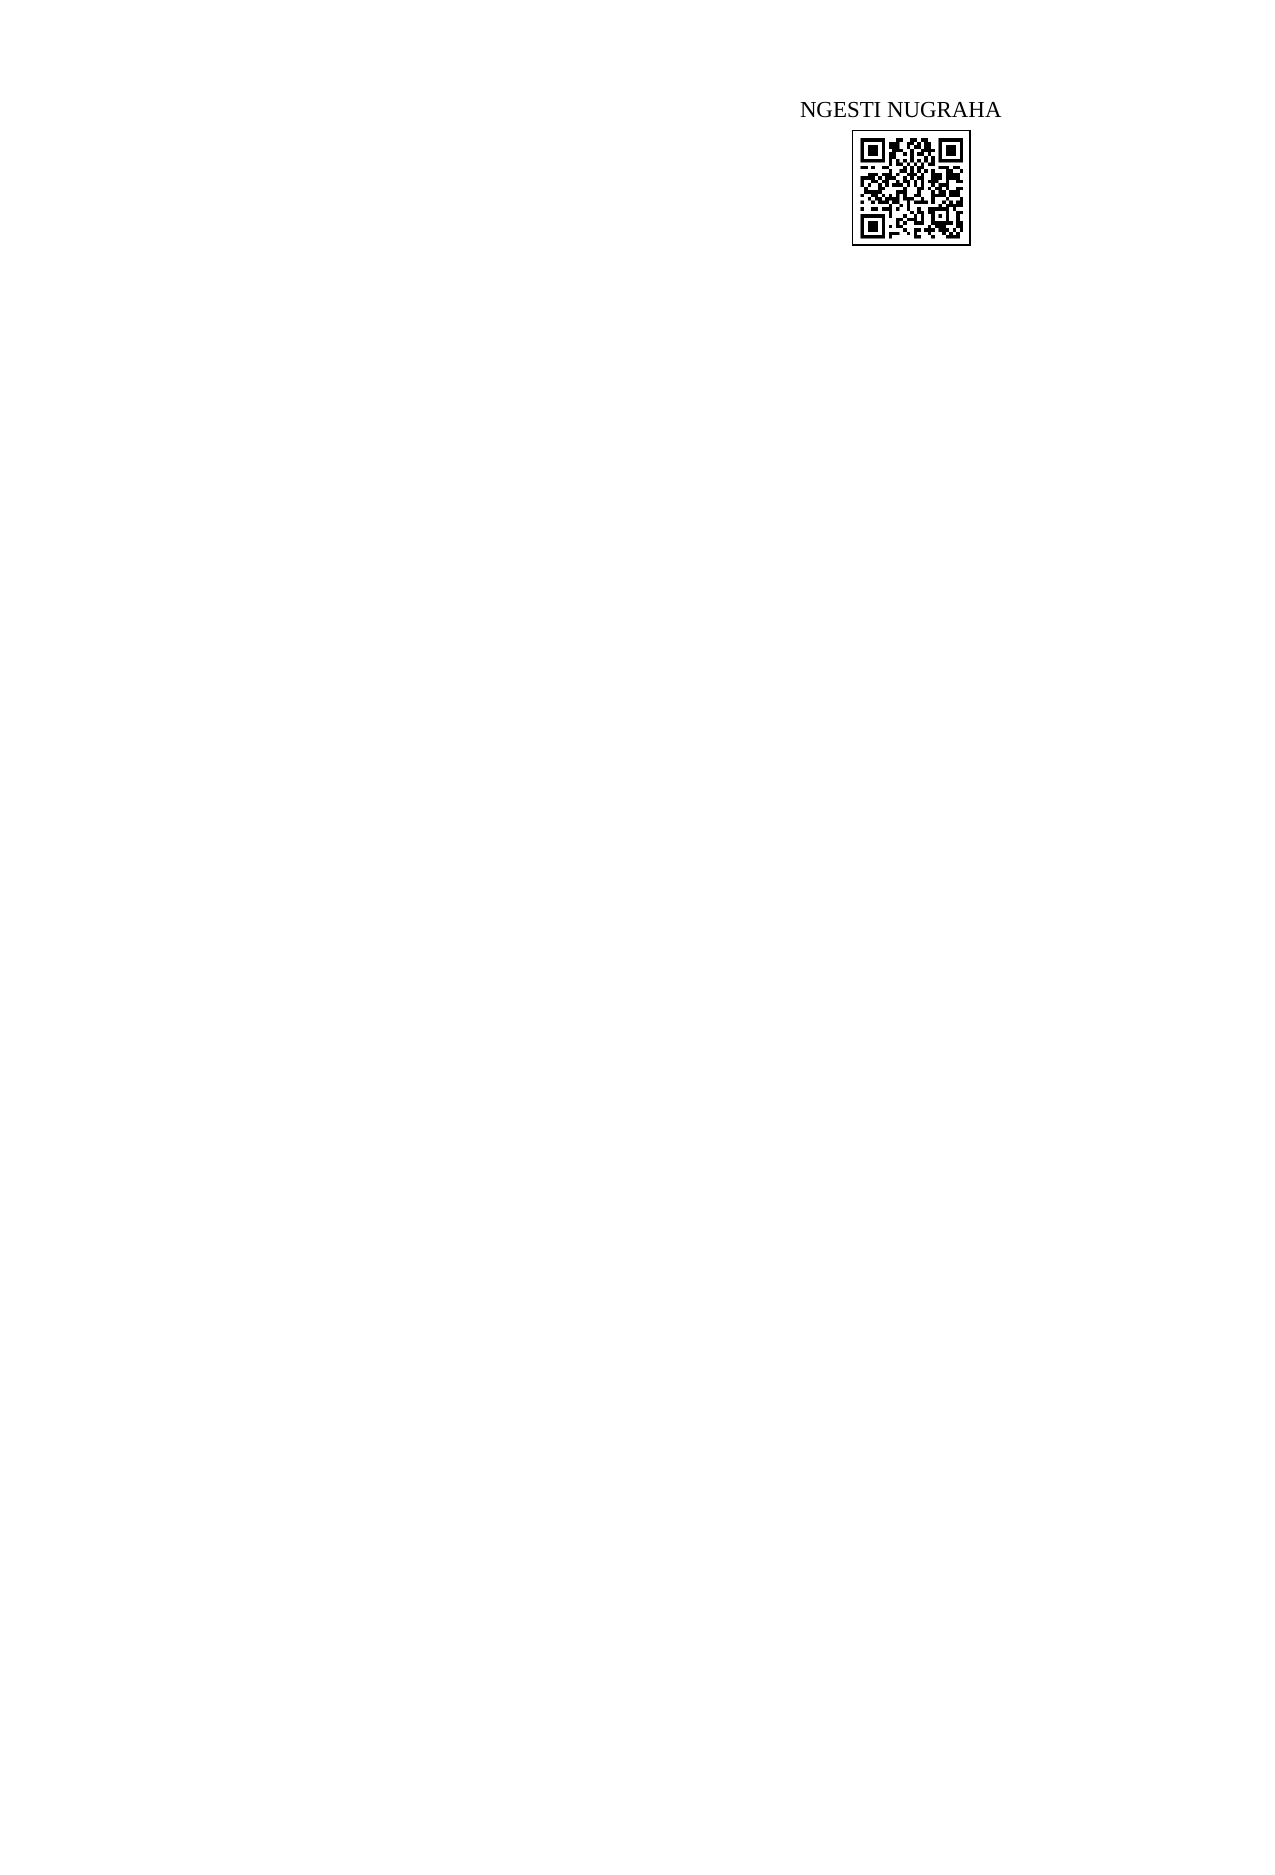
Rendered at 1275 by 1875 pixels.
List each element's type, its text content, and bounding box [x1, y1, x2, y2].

picture [853, 131, 969, 244]
list NGESTI NUGRAHA [750, 96, 1125, 122]
